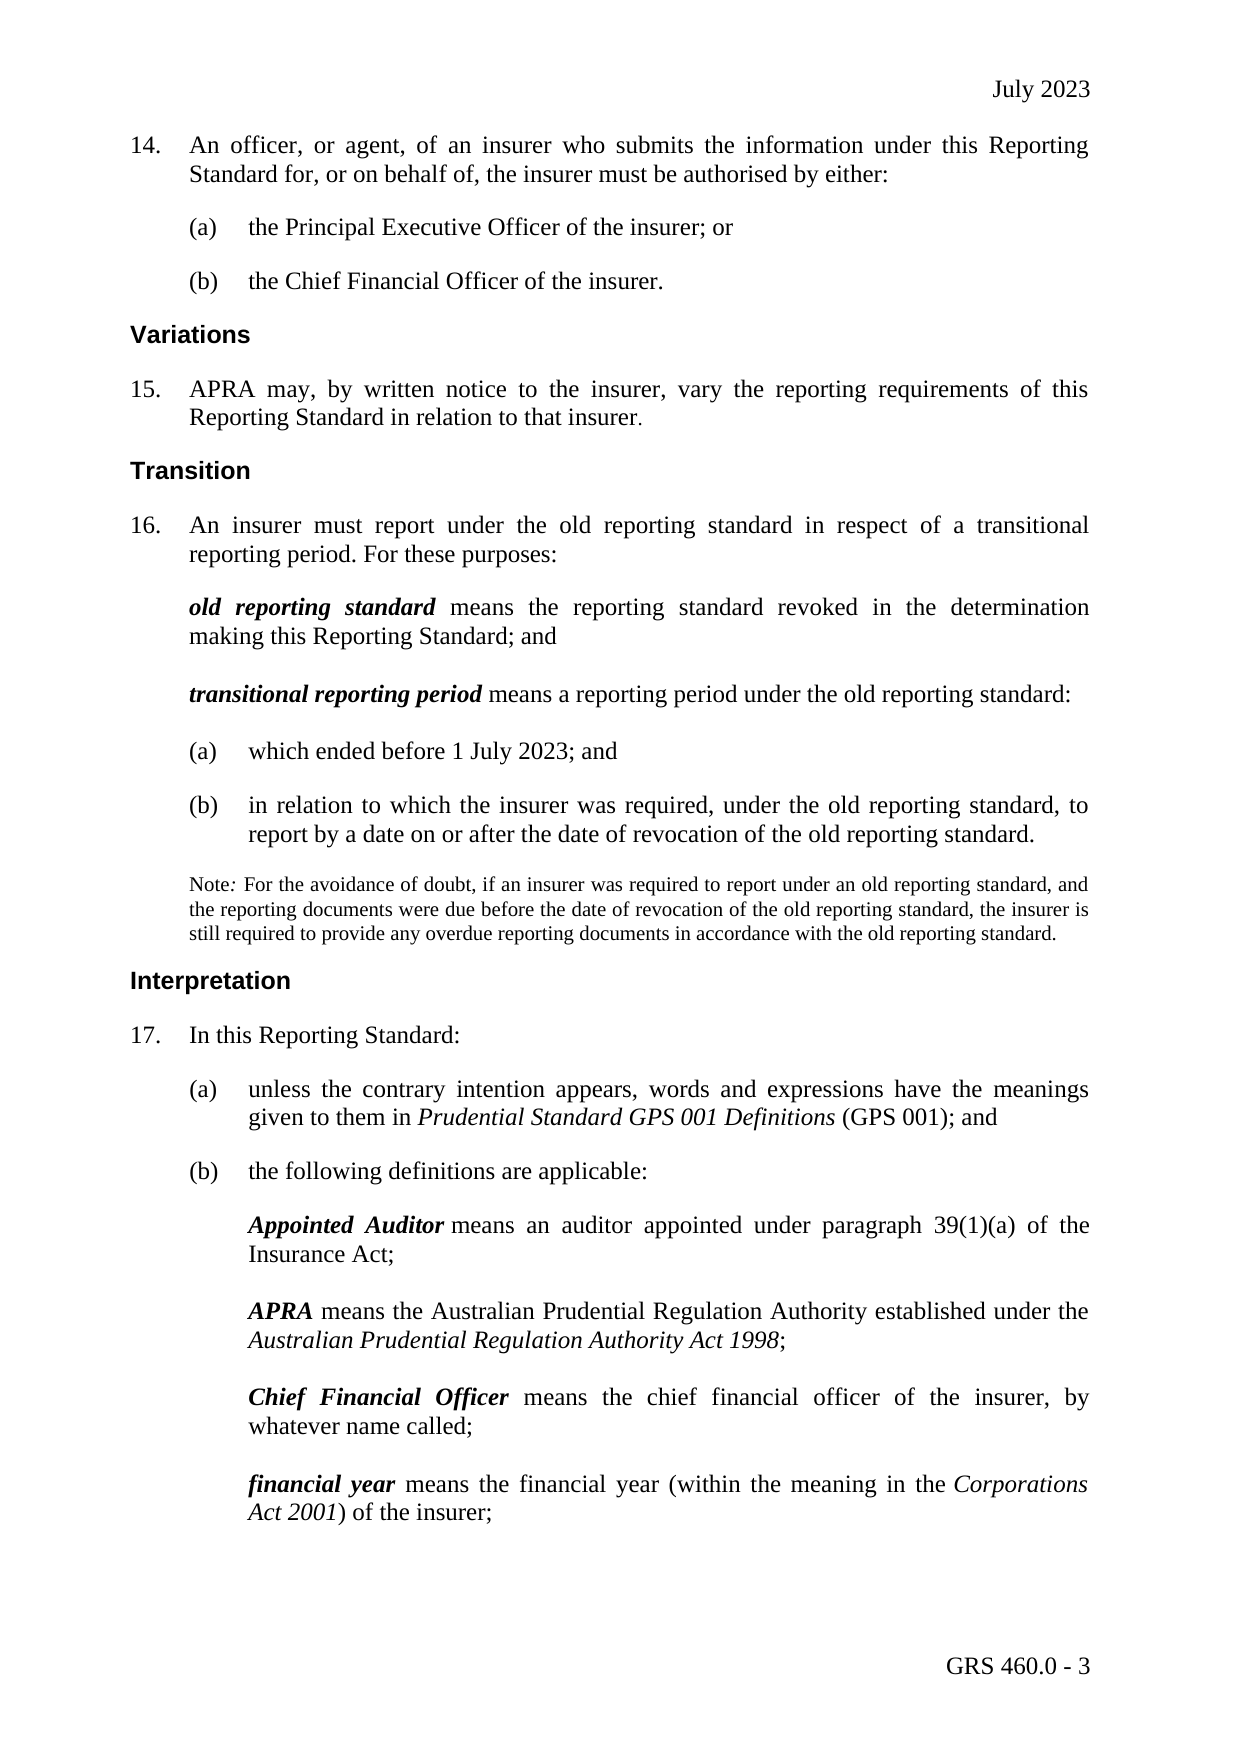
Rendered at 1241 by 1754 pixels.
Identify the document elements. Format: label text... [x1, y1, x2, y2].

list which ended before 1 July 2023; and [189, 736, 1090, 765]
text financial year means the financial year (within the meaning in the Corporations Act 2001) of the insurer; [248, 1469, 1090, 1526]
list APRA may, by written notice to the insurer, vary the reporting requirements of this Reporting Standard in relation to that insurer. [130, 374, 1090, 431]
subtitle Interpretation [130, 966, 1090, 995]
subtitle Transition [130, 456, 1090, 485]
text Note: For the avoidance of doubt, if an insurer was required to report under an old reporting standard, and the reporting documents were due before the date of revocation of the old reporting standard, the insurer is still required to provide any overdue reporting documents in accordance with the old reporting standard. [189, 872, 1090, 944]
list In this Reporting Standard: [130, 1020, 1090, 1049]
text old reporting standard means the reporting standard revoked in the determination making this Reporting Standard; and [189, 592, 1090, 650]
text Chief Financial Officer means the chief financial officer of the insurer, by whatever name called; [248, 1382, 1090, 1440]
list unless the contrary intention appears, words and expressions have the meanings given to them in Prudential Standard GPS 001 Definitions (GPS 001); and [189, 1074, 1090, 1131]
list the Chief Financial Officer of the insurer. [189, 266, 1090, 295]
list An insurer must report under the old reporting standard in respect of a transitional reporting period. For these purposes: [130, 510, 1090, 567]
text transitional reporting period means a reporting period under the old reporting standard: [189, 679, 1090, 707]
subtitle Variations [130, 320, 1090, 349]
list An officer, or agent, of an insurer who submits the information under this Reporting Standard for, or on behalf of, the insurer must be authorised by either: [130, 130, 1090, 187]
text APRA means the Australian Prudential Regulation Authority established under the Australian Prudential Regulation Authority Act 1998; [248, 1296, 1090, 1354]
text Appointed Auditor means an auditor appointed under paragraph 39(1)(a) of the Insurance Act; [394, 1210, 1090, 1267]
list the following definitions are applicable: [189, 1156, 1090, 1185]
list the Principal Executive Officer of the insurer; or [189, 212, 1090, 241]
list in relation to which the insurer was required, under the old reporting standard, to report by a date on or after the date of revocation of the old reporting standard. [189, 790, 1090, 847]
